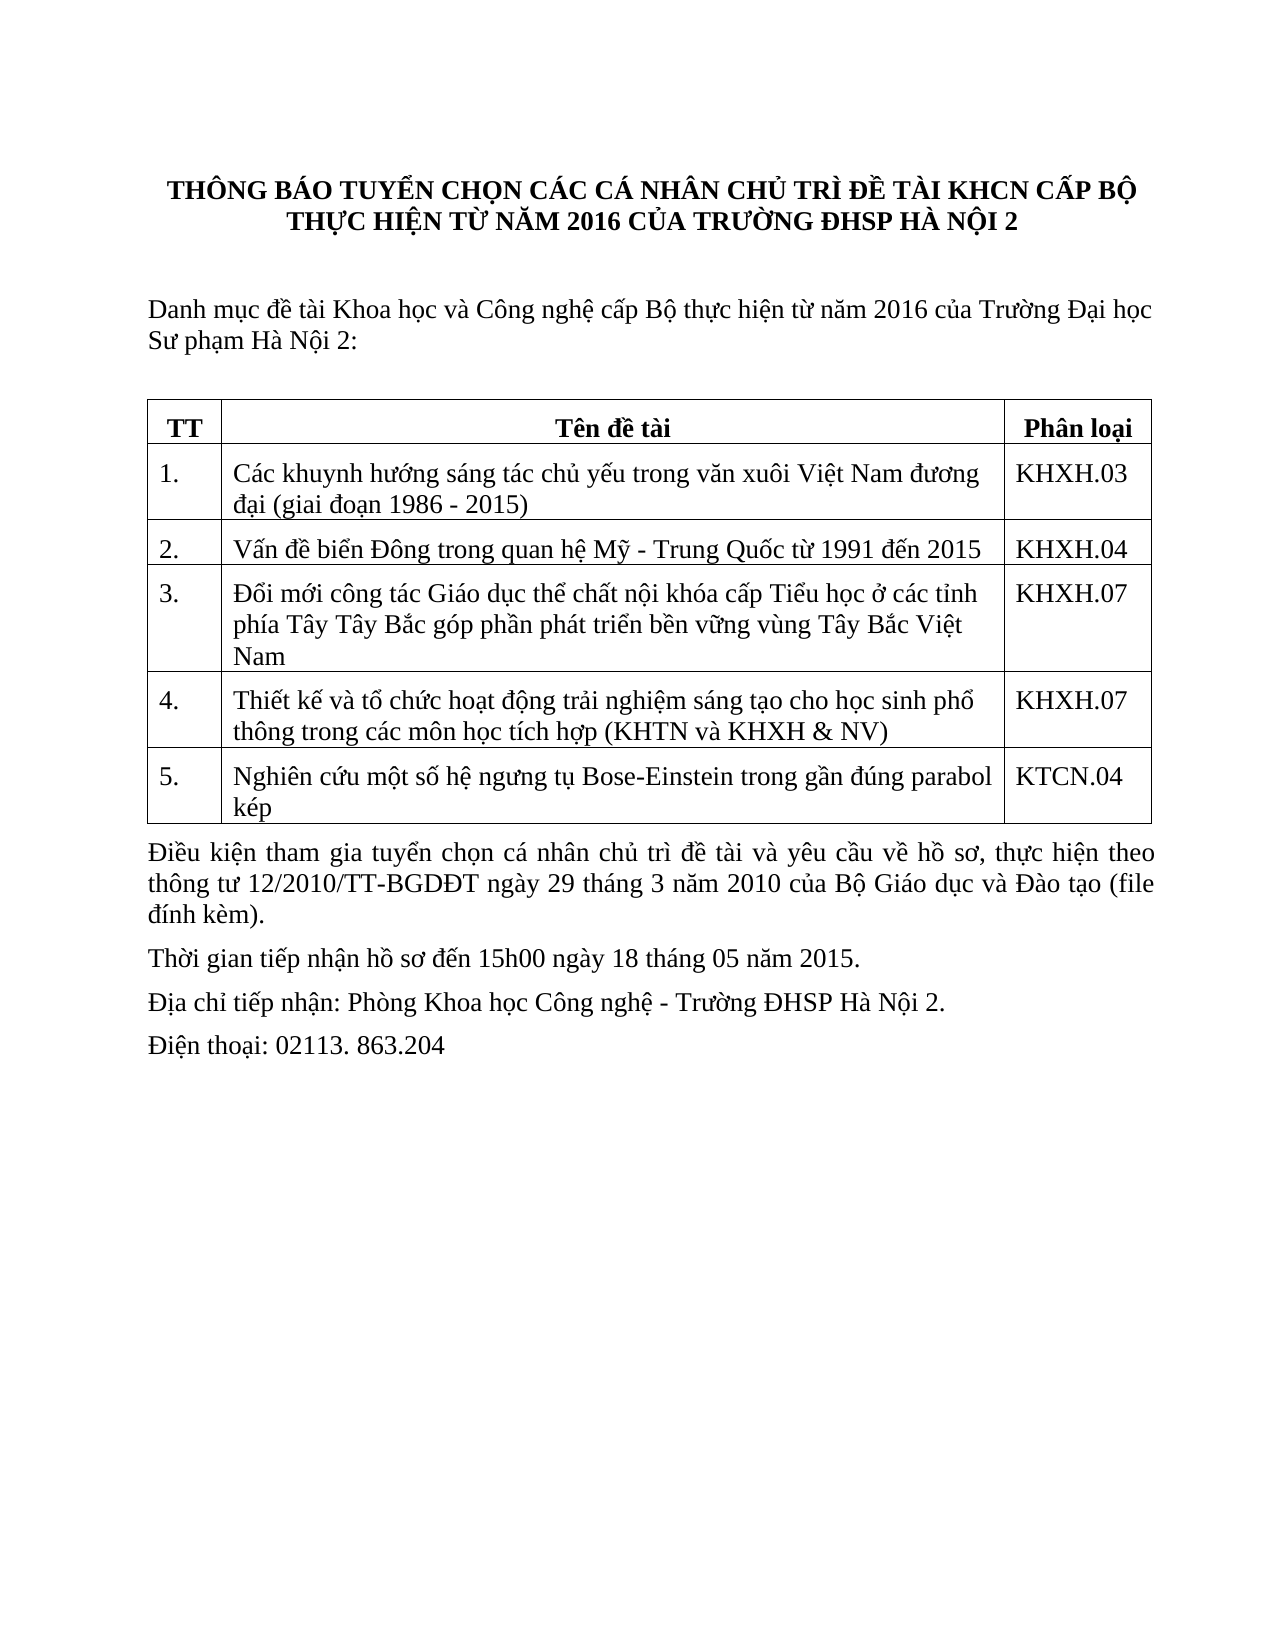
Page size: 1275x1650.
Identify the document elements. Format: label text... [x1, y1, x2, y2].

text Điện thoại: 02113. 863.204 [148, 1029, 1157, 1060]
table_cell Nghiên cứu một số hệ ngưng tụ Bose-Einstein trong gần đúng parabol kép [222, 748, 1004, 822]
text THÔNG BÁO TUYỂN CHỌN CÁC CÁ NHÂN CHỦ TRÌ ĐỀ TÀI KHCN CẤP BỘ THỰC HIỆN TỪ NĂM 2016 CỦA TRƯỜNG ĐHSP HÀ NỘI 2 [148, 174, 1157, 237]
table_cell KHXH.03 [1005, 444, 1151, 519]
table_cell KTCN.04 [1005, 748, 1151, 822]
table_cell Vấn đề biển Đông trong quan hệ Mỹ - Trung Quốc từ 1991 đến 2015 [222, 520, 1004, 564]
table_cell Đổi mới công tác Giáo dục thể chất nội khóa cấp Tiểu học ở các tỉnh phía Tây Tây Bắc góp phần phát triển bền vững vùng Tây Bắc Việt Nam [222, 565, 1004, 671]
table_cell [148, 672, 221, 747]
text Địa chỉ tiếp nhận: Phòng Khoa học Công nghệ - Trường ĐHSP Hà Nội 2. [148, 986, 1157, 1017]
table_cell KHXH.07 [1005, 565, 1151, 671]
table_cell KHXH.07 [1005, 672, 1151, 747]
table_cell KHXH.04 [1005, 520, 1151, 564]
table_cell Các khuynh hướng sáng tác chủ yếu trong văn xuôi Việt Nam đương đại (giai đoạn 1986 - 2015) [222, 444, 1004, 519]
table_cell [148, 565, 221, 671]
table_header TT [148, 400, 221, 443]
text Danh mục đề tài Khoa học và Công nghệ cấp Bộ thực hiện từ năm 2016 của Trường Đại học Sư phạm Hà Nội 2: [148, 293, 1157, 355]
table_header Phân loại [1005, 400, 1151, 443]
table_cell [148, 520, 221, 564]
table_cell Thiết kế và tổ chức hoạt động trải nghiệm sáng tạo cho học sinh phổ thông trong các môn học tích hợp (KHTN và KHXH & NV) [222, 672, 1004, 747]
table_cell [148, 748, 221, 822]
text Điều kiện tham gia tuyển chọn cá nhân chủ trì đề tài và yêu cầu về hồ sơ, thực hiện theo thông tư 12/2010/TT-BGDĐT ngày 29 tháng 3 năm 2010 của Bộ Giáo dục và Đào tạo (file đính kèm). [148, 836, 1157, 929]
text Thời gian tiếp nhận hồ sơ đến 15h00 ngày 18 tháng 05 năm 2015. [148, 942, 1157, 973]
table_cell [148, 444, 221, 519]
table_header Tên đề tài [222, 400, 1004, 443]
